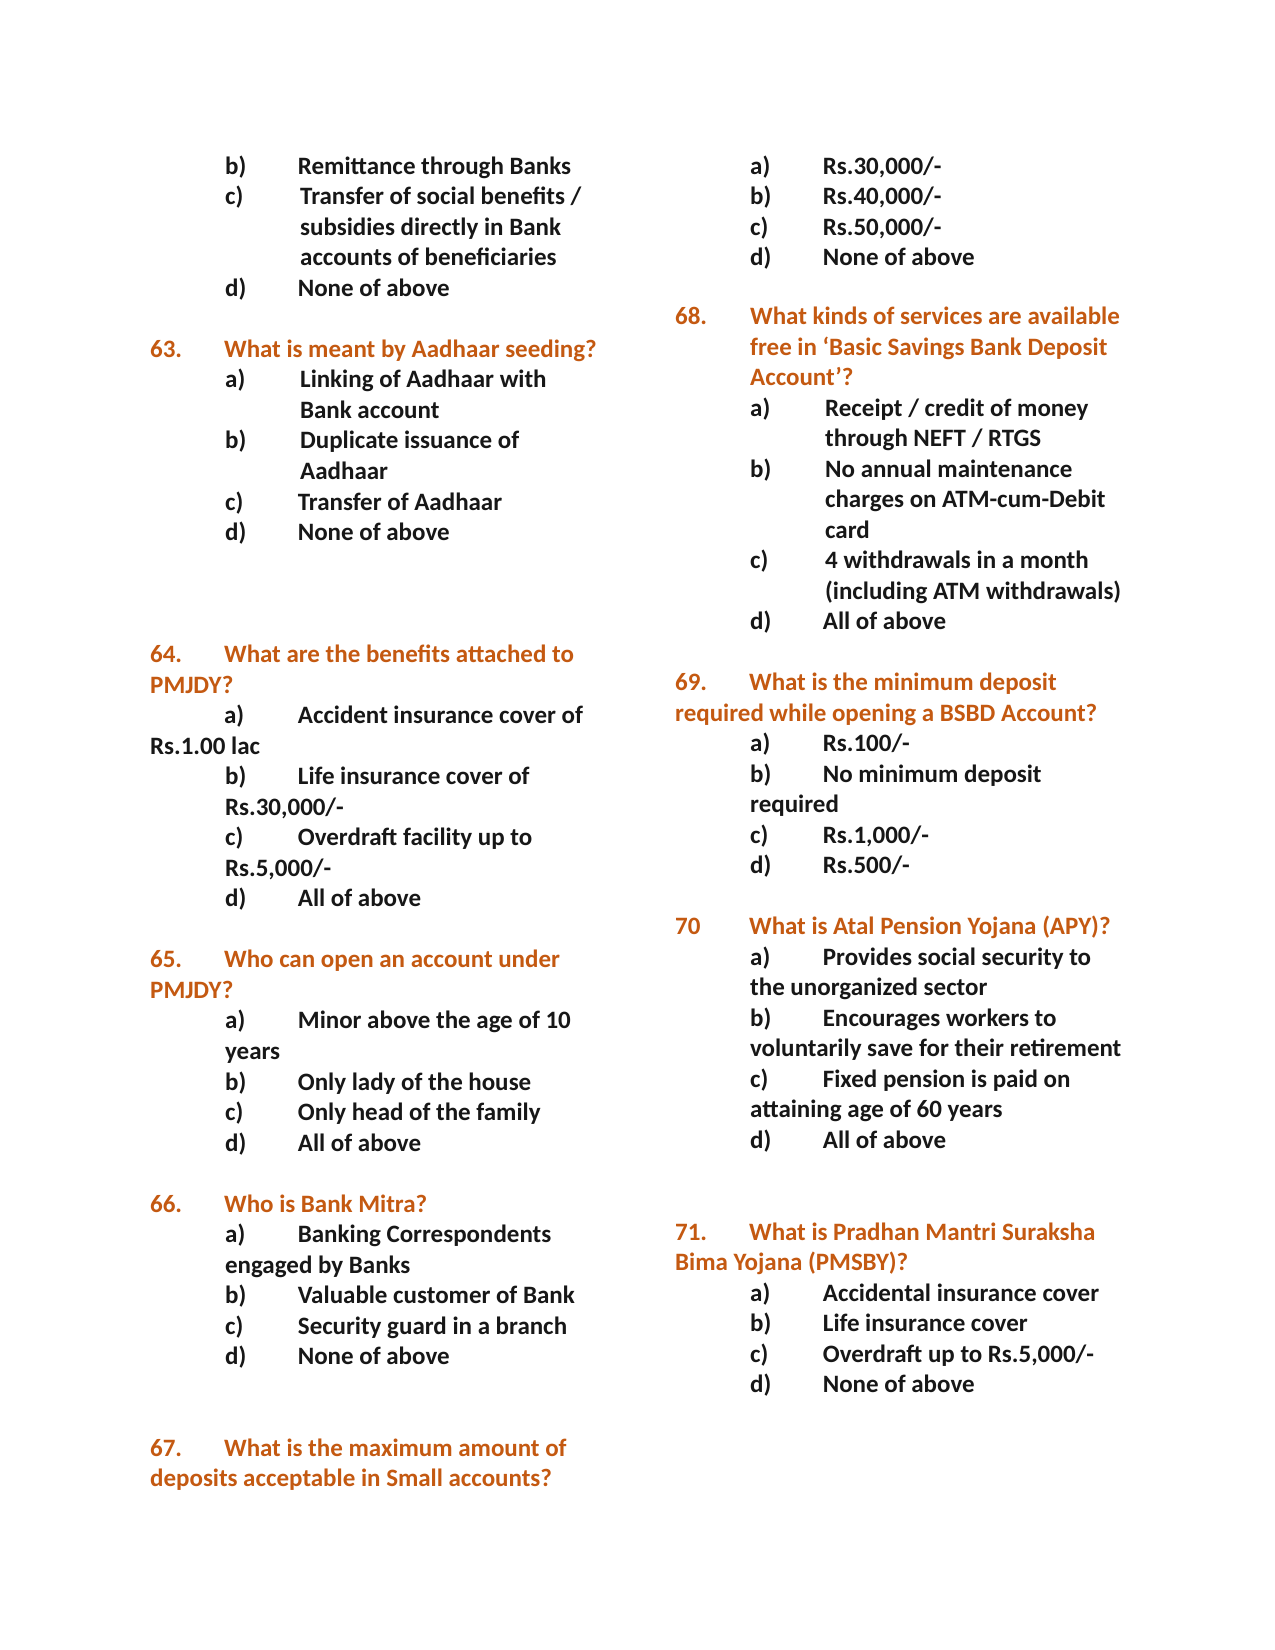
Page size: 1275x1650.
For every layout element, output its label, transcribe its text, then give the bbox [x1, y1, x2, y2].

text c) Only head of the family [225, 1096, 600, 1127]
text a) Receipt / credit of money through NEFT / RTGS [750, 392, 1125, 453]
text c) Overdraft facility up to Rs.5,000/- [225, 821, 600, 882]
text c) Transfer of social benefits / subsidies directly in Bank accounts of beneficiaries [225, 181, 600, 272]
text d) None of above [750, 242, 1125, 272]
text 68. What kinds of services are available free in ‘Basic Savings Bank Deposit Account’? [675, 300, 1125, 392]
text d) None of above [225, 516, 600, 547]
text d) All of above [225, 1127, 600, 1157]
text 65. Who can open an account under PMJDY? [150, 943, 600, 1004]
text b) Encourages workers to voluntarily save for their retirement [750, 1002, 1125, 1063]
text d) All of above [750, 1124, 1125, 1155]
text c) 4 withdrawals in a month (including ATM withdrawals) [750, 544, 1125, 605]
text a) Accidental insurance cover [750, 1277, 1125, 1307]
text 71. What is Pradhan Mantri Suraksha Bima Yojana (PMSBY)? [675, 1216, 1125, 1277]
text d) All of above [750, 605, 1125, 636]
text a) Linking of Aadhaar with Bank account [225, 364, 600, 425]
text a) Banking Correspondents engaged by Banks [225, 1218, 600, 1279]
text a) Provides social security to the unorganized sector [750, 941, 1125, 1002]
text c) Fixed pension is paid on attaining age of 60 years [750, 1063, 1125, 1124]
text d) None of above [225, 272, 600, 303]
text 66. Who is Bank Mitra? [150, 1188, 600, 1218]
text d) None of above [750, 1368, 1125, 1399]
text c) Security guard in a branch [225, 1310, 600, 1340]
text a) Rs.100/- [750, 727, 1125, 758]
text b) Life insurance cover [750, 1307, 1125, 1338]
text b) Life insurance cover of Rs.30,000/- [225, 760, 600, 821]
text d) Rs.500/- [750, 849, 1125, 880]
text b) No minimum deposit required [750, 758, 1125, 819]
text b) Only lady of the house [225, 1066, 600, 1096]
text c) Rs.1,000/- [750, 819, 1125, 849]
text a) Rs.30,000/- [750, 150, 1125, 181]
text c) Transfer of Aadhaar [225, 486, 600, 516]
text 69. What is the minimum deposit required while opening a BSBD Account? [675, 666, 1125, 727]
text b) Rs.40,000/- [750, 181, 1125, 211]
text b) Valuable customer of Bank [225, 1279, 600, 1310]
text b) Remittance through Banks [225, 150, 600, 181]
text 64. What are the benefits attached to PMJDY? [150, 638, 600, 699]
text 67. What is the maximum amount of deposits acceptable in Small accounts? [150, 1432, 600, 1493]
text c) Overdraft up to Rs.5,000/- [750, 1338, 1125, 1368]
text b) Duplicate issuance of Aadhaar [225, 425, 600, 486]
text a) Minor above the age of 10 years [225, 1004, 600, 1066]
text d) All of above [225, 882, 600, 913]
text 70 What is Atal Pension Yojana (APY)? [675, 911, 1125, 941]
text b) No annual maintenance charges on ATM-cum-Debit card [750, 453, 1125, 544]
text 63. What is meant by Aadhaar seeding? [150, 333, 600, 364]
text d) None of above [225, 1340, 600, 1371]
text c) Rs.50,000/- [750, 211, 1125, 242]
text a) Accident insurance cover of Rs.1.00 lac [150, 699, 600, 760]
